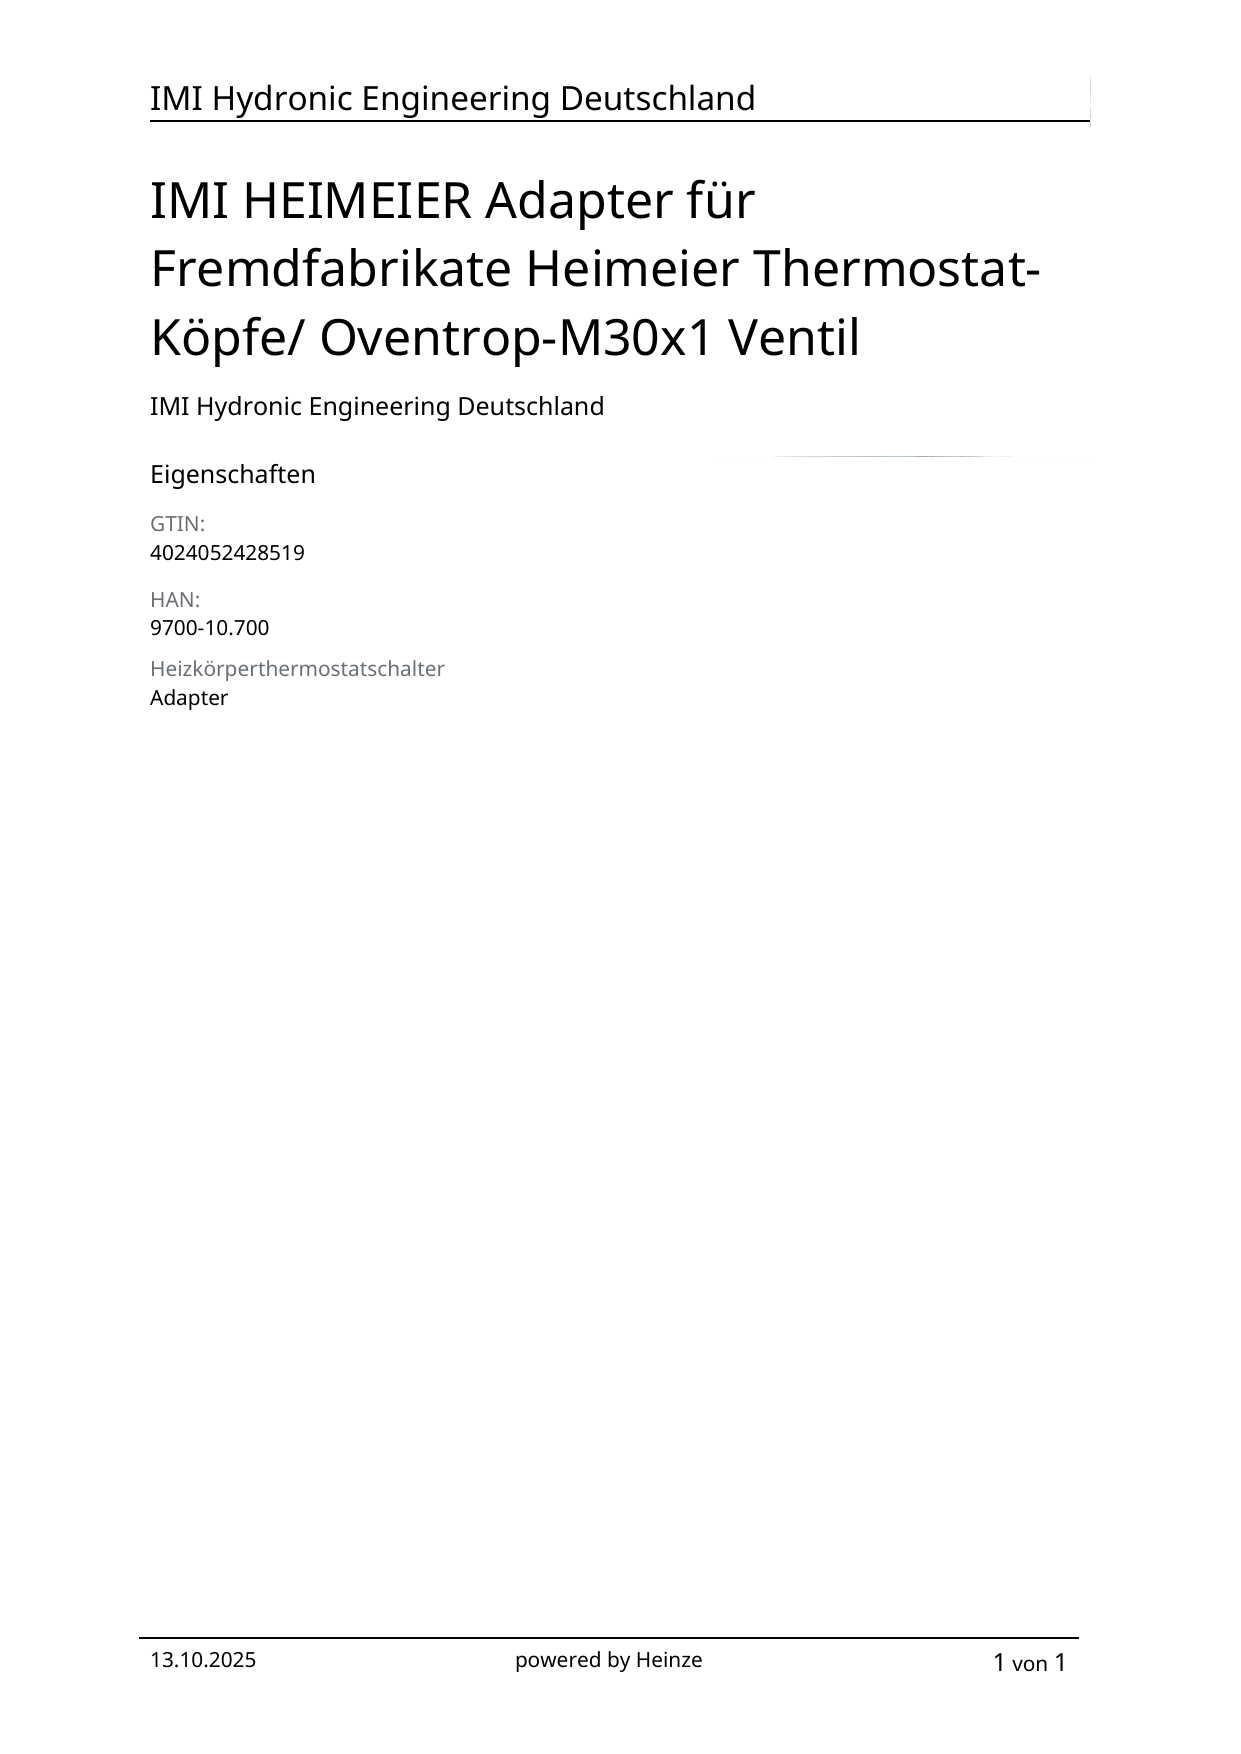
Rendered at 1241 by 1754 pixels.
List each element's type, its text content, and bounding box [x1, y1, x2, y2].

text IMI Hydronic Engineering Deutschland [150, 388, 1090, 422]
text Heizkörperthermostatschalter [150, 654, 1090, 683]
text 4024052428519 [150, 538, 1090, 566]
text Eigenschaften [150, 456, 1090, 491]
text HAN: [150, 585, 1090, 613]
text IMI HEIMEIER Adapter für Fremdfabrikate Heimeier Thermostat-Köpfe/ Oventrop-M30x1 Ventil [150, 165, 1090, 369]
text 9700-10.700 [150, 613, 1090, 642]
text Adapter [150, 683, 1090, 711]
text GTIN: [150, 509, 1090, 538]
